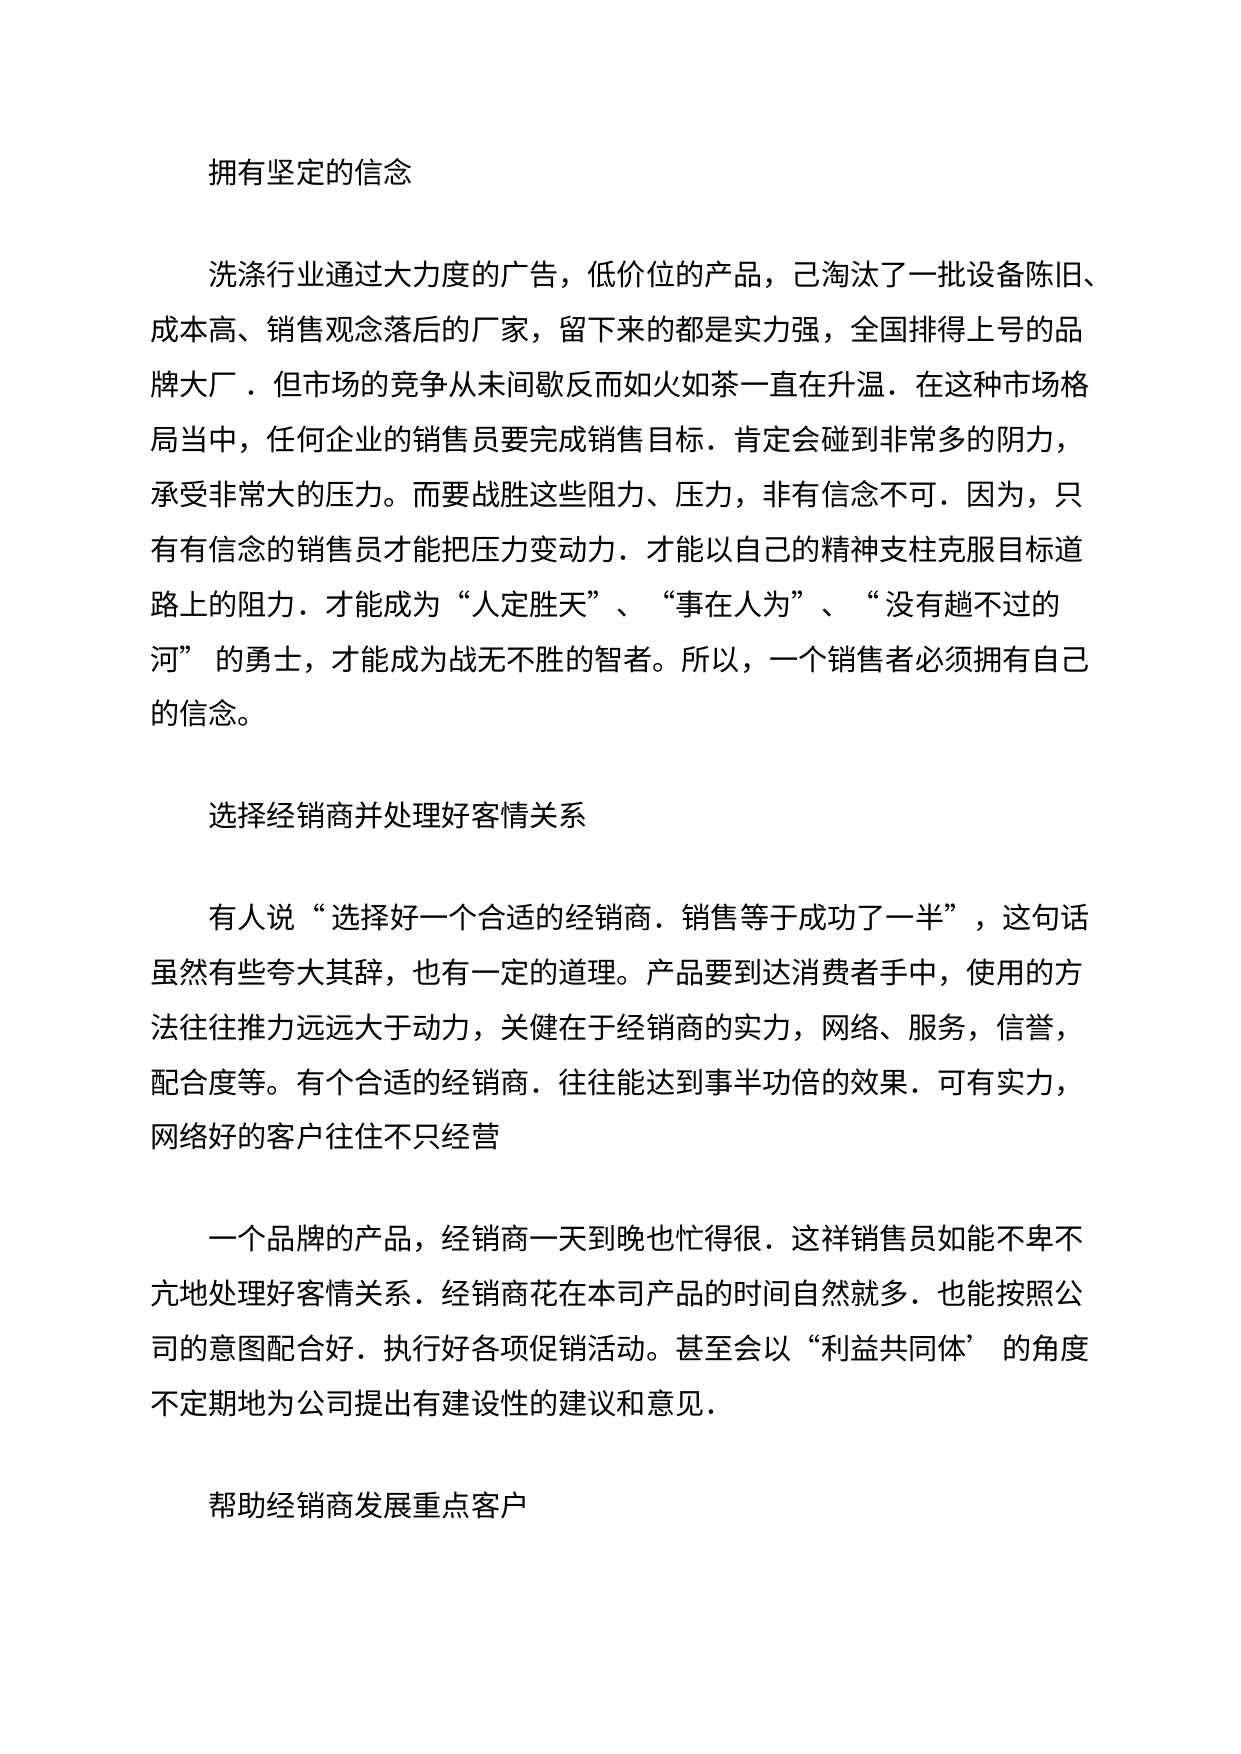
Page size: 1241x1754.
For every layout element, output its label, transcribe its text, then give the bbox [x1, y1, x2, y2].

text 洗涤行业通过大力度的广告，低价位的产品，己淘汰了一批设备陈旧、成本高、销售观念落后的厂家，留下来的都是实力强，全国排得上号的品牌大厂 ．但市场的竞争从未间歇反而如火如茶一直在升温．在这种市场格局当中，任何企业的销售员要完成销售目标．肯定会碰到非常多的阴力，承受非常大的压力。而要战胜这些阻力、压力，非有信念不可．因为，只有有信念的销售员才能把压力变动力．才能以自己的精神支柱克服目标道路上的阻力．才能成为“人定胜天”、“事在人为”、“ 没有趟不过的河” 的勇士，才能成为战无不胜的智者。所以，一个销售者必须拥有自己的信念。 [150, 252, 1090, 733]
text 一个品牌的产品，经销商一天到晚也忙得很．这祥销售员如能不卑不亢地处理好客情关系．经销商花在本司产品的时间自然就多．也能按照公司的意图配合好．执行好各项促销活动。甚至会以“利益共同体’ 的角度不定期地为公司提出有建设性的建议和意见． [150, 1216, 1090, 1423]
text 有人说“ 选择好一个合适的经销商．销售等于成功了一半”，这句话虽然有些夸大其辞，也有一定的道理。产品要到达消费者手中，使用的方法往往推力远远大于动力，关健在于经销商的实力，网络、服务，信誉，配合度等。有个合适的经销商．往往能达到事半功倍的效果．可有实力，网络好的客户往住不只经营 [150, 894, 1090, 1156]
text 选择经销商并处理好客情关系 [150, 793, 1090, 835]
text 帮助经销商发展重点客户 [150, 1482, 1090, 1524]
text 拥有坚定的信念 [150, 150, 1090, 192]
